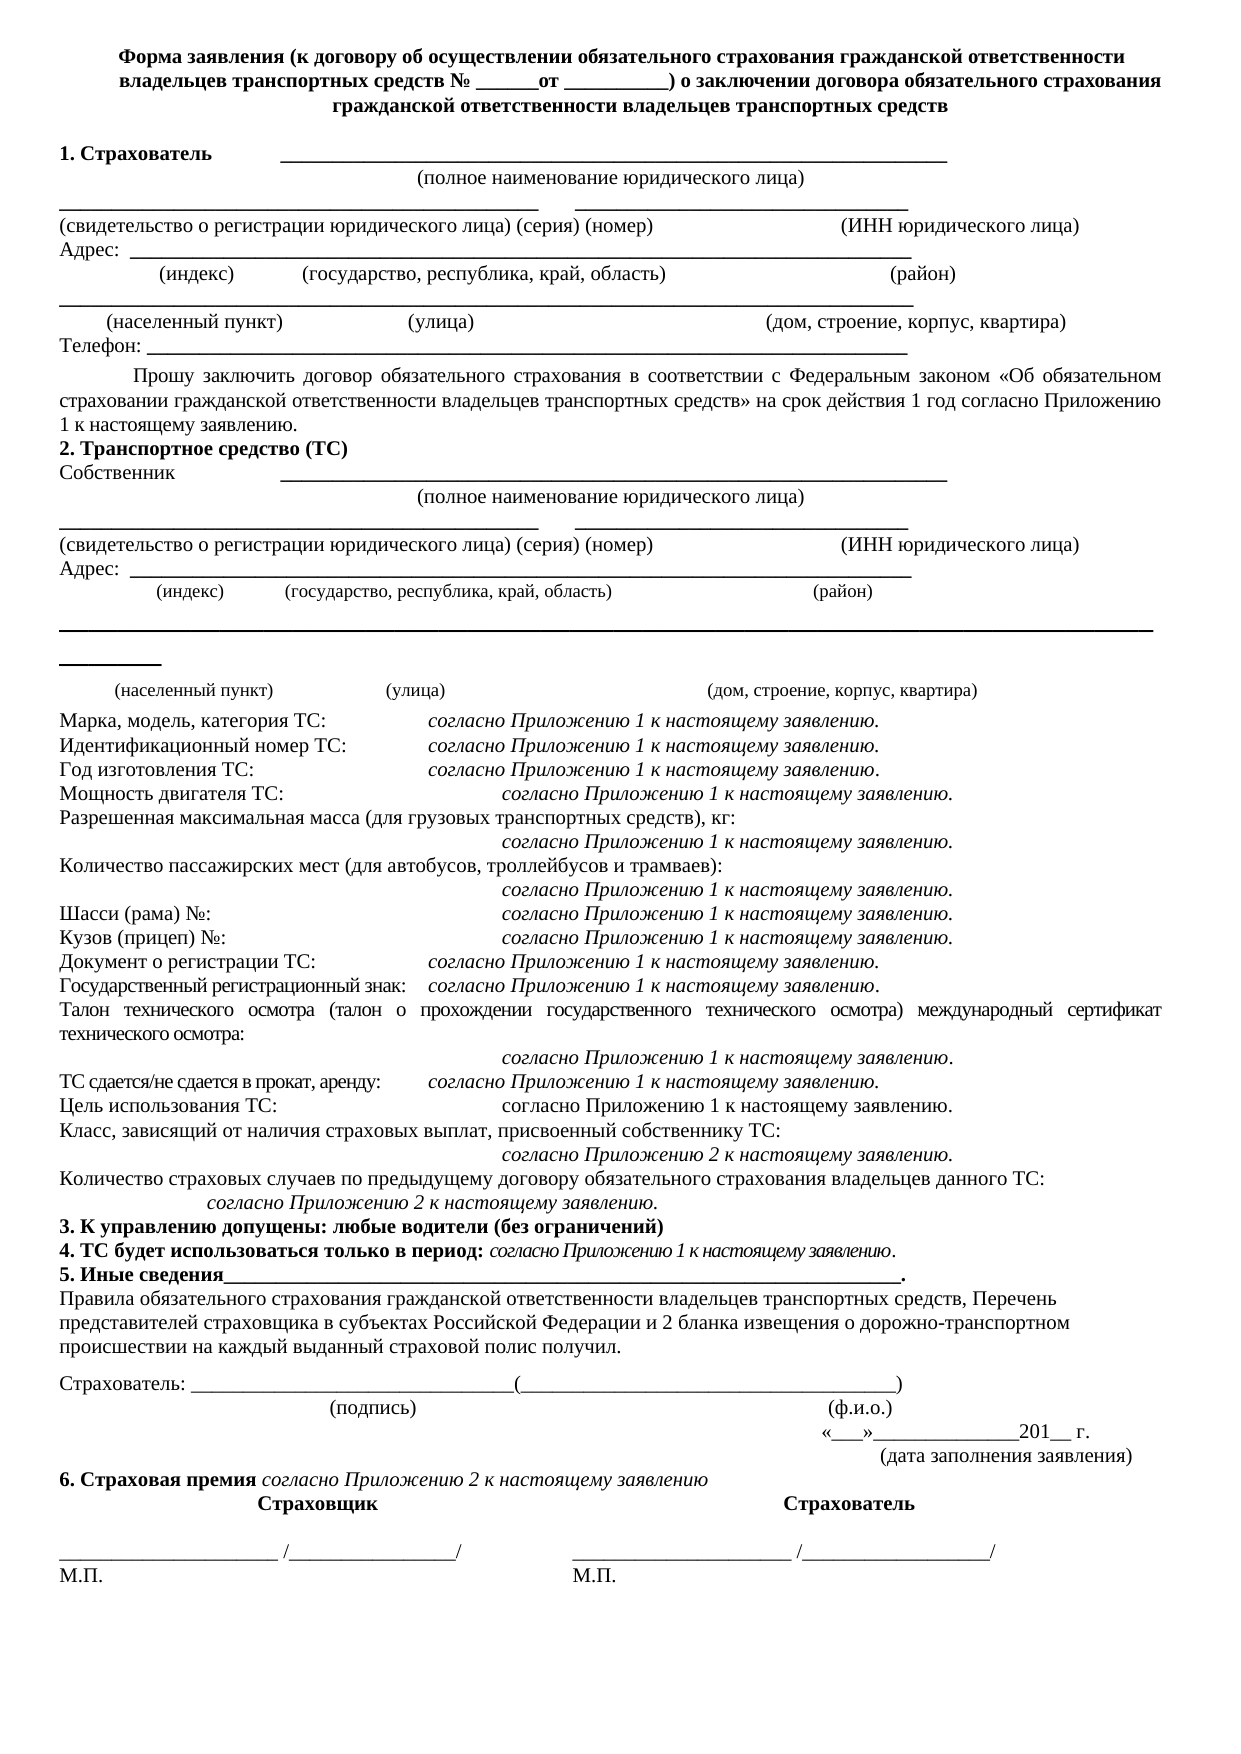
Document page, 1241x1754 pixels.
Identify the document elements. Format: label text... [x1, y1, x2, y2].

text Марка, модель, категория ТС: согласно Приложению 1 к настоящему заявлению. [59, 708, 1162, 732]
text 3. К управлению допущены: любые водители (без ограничений) [59, 1214, 1162, 1238]
text «___»______________201__ г. [502, 1419, 1162, 1443]
text 1. Страхователь ________________________________________________________________ [59, 141, 1162, 165]
text Количество пассажирских мест (для автобусов, троллейбусов и трамваев): [59, 853, 1162, 877]
text согласно Приложению 1 к настоящему заявлению. [59, 1045, 1162, 1069]
text (подпись) (ф.и.о.) [59, 1395, 1162, 1419]
text Год изготовления ТС: согласно Приложению 1 к настоящему заявлению. [59, 757, 1162, 781]
text Правила обязательного страхования гражданской ответственности владельцев транспортных средств, Перечень представителей страховщика в субъектах Российской Федерации и 2 бланка извещения о дорожно-транспортном происшествии на каждый выданный страховой полис получил. [59, 1286, 1162, 1358]
text Документ о регистрации ТС: согласно Приложению 1 к настоящему заявлению. [59, 949, 1162, 973]
text Государственный регистрационный знак: согласно Приложению 1 к настоящему заявлению. [59, 973, 1162, 997]
text Идентификационный номер ТС: согласно Приложению 1 к настоящему заявлению. [59, 732, 1162, 757]
text (индекс) (государство, республика, край, область) (район) __________________________________________________________________________________ (населенный пункт) (улица) (дом, строение, корпус, квартира) [59, 261, 1162, 333]
text (полное наименование юридического лица) [59, 484, 1162, 508]
text Кузов (прицеп) №: согласно Приложению 1 к настоящему заявлению. [59, 925, 1162, 949]
text Количество страховых случаев по предыдущему договору обязательного страхования владельцев данного ТС: согласно Приложению 2 к настоящему заявлению. [59, 1166, 1162, 1214]
text (свидетельство о регистрации юридического лица) (серия) (номер) (ИНН юридического лица) [59, 213, 1162, 237]
text Страхователь: _______________________________(____________________________________) [59, 1371, 1162, 1395]
subtitle Форма заявления (к договору об осуществлении обязательного страхования гражданской ответственности владельцев транспортных средств № ______от __________) о заключении договора обязательного страхования гражданской ответственности владельцев транспортных средств [81, 44, 1162, 117]
text Цель использования ТС: согласно Приложению 1 к настоящему заявлению. [59, 1093, 1162, 1117]
text ТС сдается/не сдается в прокат, аренду: согласно Приложению 1 к настоящему заявлению. [59, 1069, 1162, 1093]
text Мощность двигателя ТС: согласно Приложению 1 к настоящему заявлению. [59, 781, 1162, 805]
text Талон технического осмотра (талон о прохождении государственного технического осмотра) международный сертификат технического осмотра: [59, 997, 1162, 1045]
text Собственник ________________________________________________________________ [59, 460, 1162, 484]
text (свидетельство о регистрации юридического лица) (серия) (номер) (ИНН юридического лица) [59, 532, 1162, 556]
text Адрес: ___________________________________________________________________________ [59, 556, 1162, 580]
text Разрешенная максимальная масса (для грузовых транспортных средств), кг: [59, 805, 1162, 829]
text согласно Приложению 1 к настоящему заявлению. [428, 877, 1162, 901]
text 2. Транспортное средство (ТС) [59, 436, 1162, 460]
text согласно Приложению 1 к настоящему заявлению. [428, 829, 1162, 853]
text Адрес: ___________________________________________________________________________ [59, 237, 1162, 261]
text Шасси (рама) №: согласно Приложению 1 к настоящему заявлению. [59, 901, 1162, 925]
text 4. ТС будет использоваться только в период: согласно Приложению 1 к настоящему заявлению. [59, 1238, 1162, 1262]
text 6. Страховая премия согласно Приложению 2 к настоящему заявлению [59, 1467, 1162, 1491]
text Прошу заключить договор обязательного страхования в соответствии с Федеральным законом «Об обязательном страховании гражданской ответственности владельцев транспортных средств» на срок действия 1 год согласно Приложению 1 к настоящему заявлению. [59, 363, 1162, 436]
text (полное наименование юридического лица) [59, 165, 1162, 189]
text ______________________________________________ ________________________________ [59, 508, 1162, 532]
text 5. Иные сведения_________________________________________________________________. [59, 1262, 1162, 1286]
text Телефон: _________________________________________________________________________ [59, 333, 1162, 357]
text согласно Приложению 2 к настоящему заявлению. [428, 1142, 1162, 1166]
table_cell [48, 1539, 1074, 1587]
text (индекс) (государство, республика, край, область) (район) __________________________________________________________________________________ (населенный пункт) (улица) (дом, строение, корпус, квартира) [59, 580, 1162, 702]
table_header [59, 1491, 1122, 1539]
text ______________________________________________ ________________________________ [59, 189, 1162, 213]
text (дата заполнения заявления) [59, 1443, 1132, 1467]
text Класс, зависящий от наличия страховых выплат, присвоенный собственнику ТС: [59, 1117, 1162, 1142]
